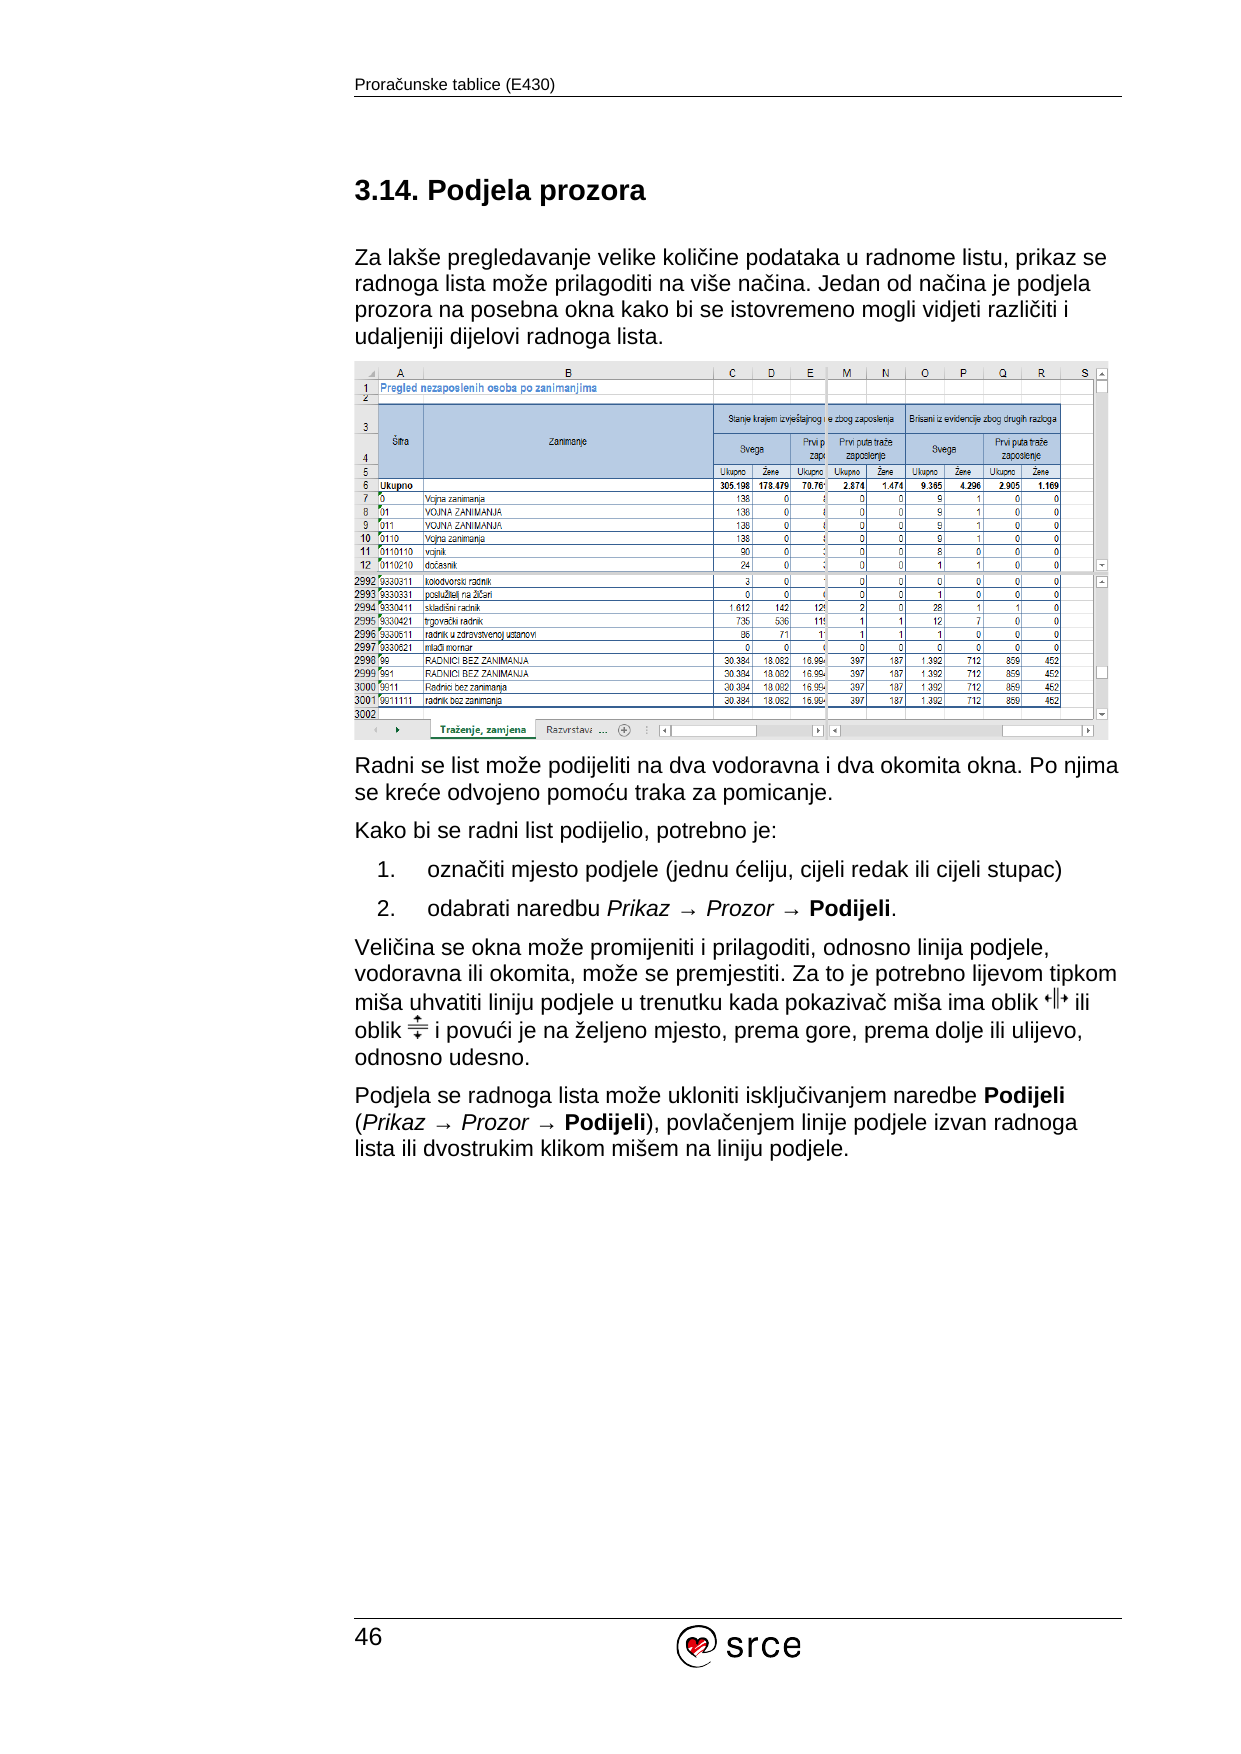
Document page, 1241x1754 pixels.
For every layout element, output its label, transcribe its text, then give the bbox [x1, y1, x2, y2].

list označiti mjesto podjele (jednu ćeliju, cijeli redak ili cijeli stupac) [396, 856, 1123, 883]
text Podjela se radnoga lista može ukloniti isključivanjem naredbe Podijeli (Prikaz → Prozor → Podijeli), povlačenjem linije podjele izvan radnoga lista ili dvostrukim klikom mišem na liniju podjele. [354, 1082, 1123, 1161]
picture [407, 1015, 429, 1039]
picture [354, 361, 1109, 740]
text Za lakše pregledavanje velike količine podataka u radnome listu, prikaz se radnoga lista može prilagoditi na više načina. Jedan od načina je podjela prozora na posebna okna kako bi se istovremeno mogli vidjeti različiti i udaljeniji dijelovi radnoga lista. [354, 244, 1123, 349]
text Veličina se okna može promijeniti i prilagoditi, odnosno linija podjele, vodoravna ili okomita, može se premjestiti. Za to je potrebno lijevom tipkom miša uhvatiti liniju podjele u trenutku kada pokazivač miša ima oblik ili oblik i povući je na željeno mjesto, prema gore, prema dolje ili ulijevo, odnosno udesno. [354, 934, 1123, 1070]
text 3.14. Podjela prozora [354, 173, 1123, 206]
picture [676, 1625, 800, 1668]
picture [1044, 986, 1069, 1011]
list odabrati naredbu Prikaz → Prozor → Podijeli. [396, 895, 1123, 922]
text Radni se list može podijeliti na dva vodoravna i dva okomita okna. Po njima se kreće odvojeno pomoću traka za pomicanje. [354, 752, 1123, 805]
text Kako bi se radni list podijelio, potrebno je: [354, 817, 1123, 844]
